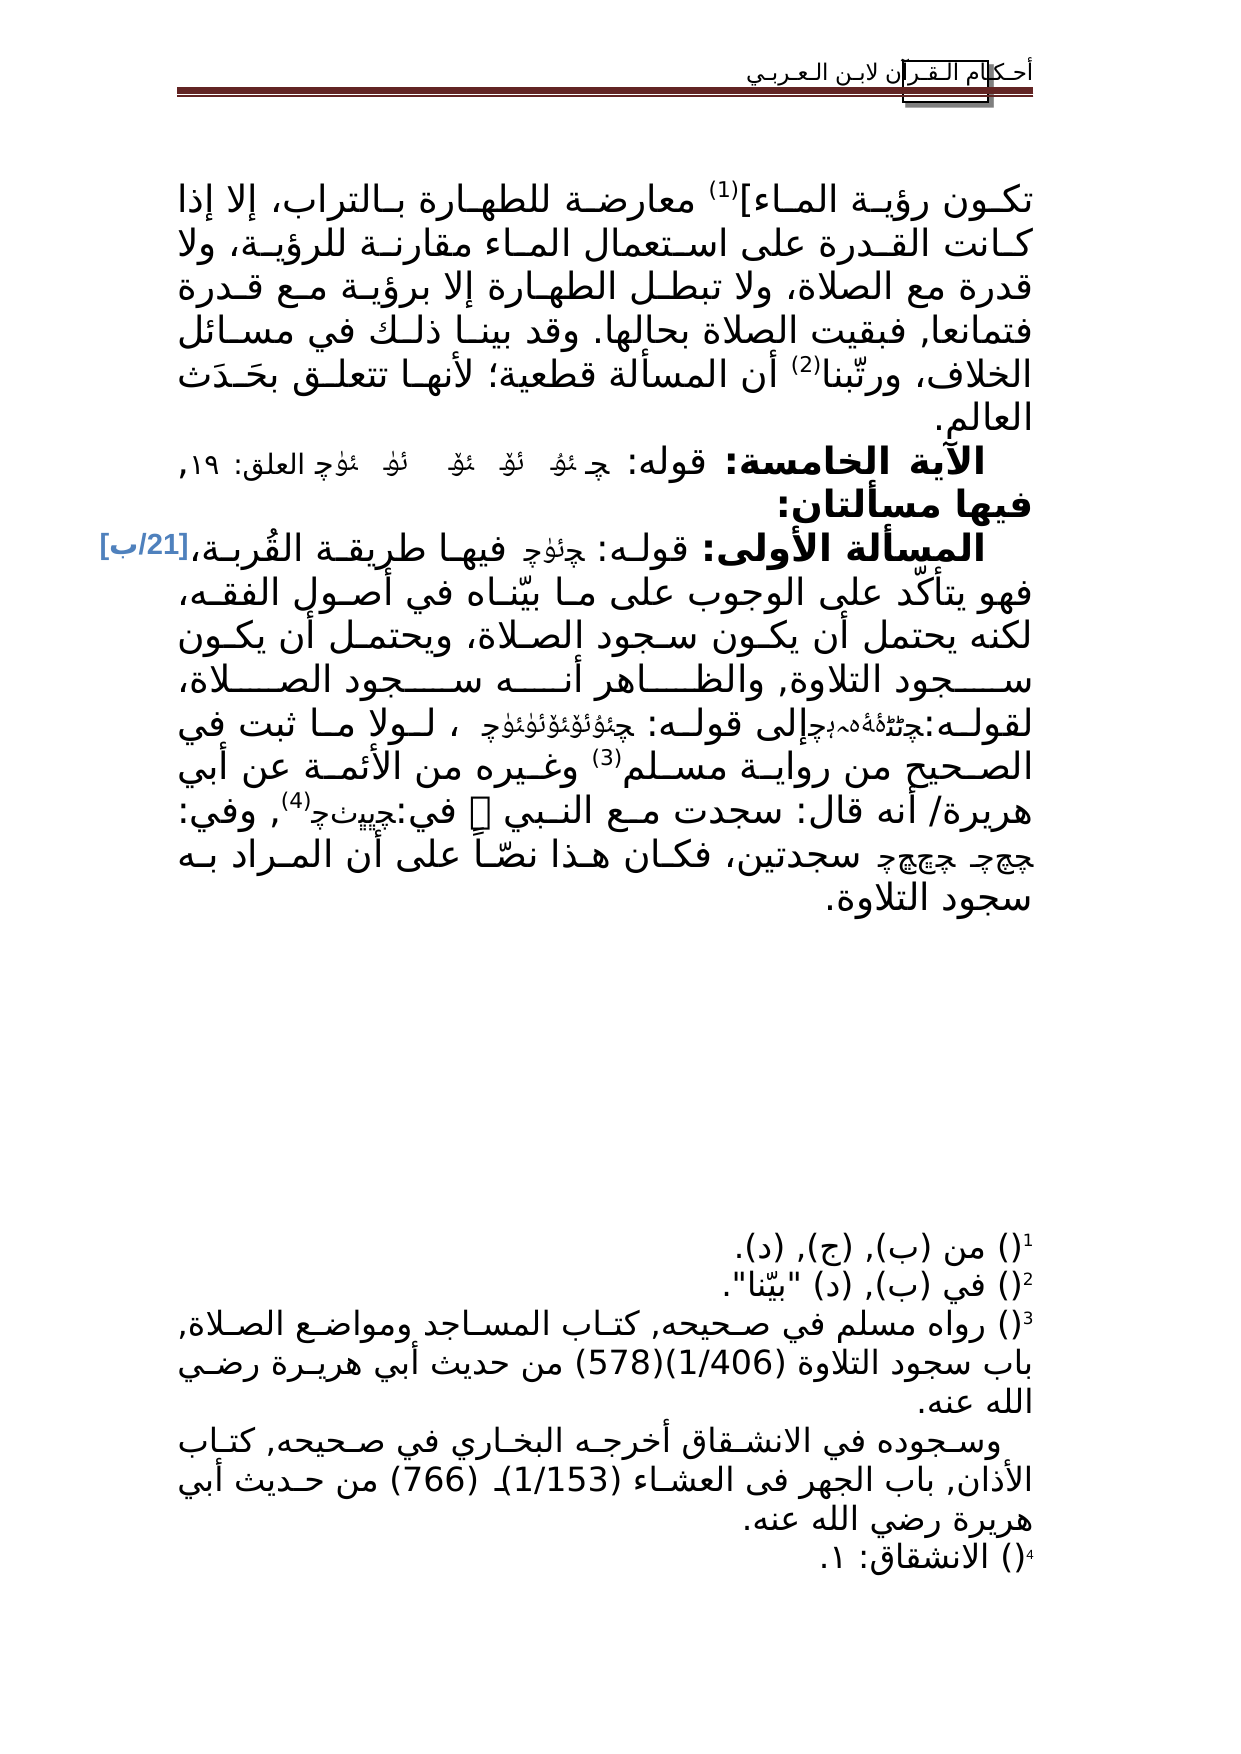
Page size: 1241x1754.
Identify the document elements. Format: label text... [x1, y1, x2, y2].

text المسألة الأولى: قوله: ﭽﯴﭼ فيها طريقة القُربة، فهو يتأكّد على الوجوب على ما بيّناه في أصول الفقه، لكنه يحتمل أن يكون سجود الصلاة، ويحتمل أن يكون سجود التلاوة, والظاهر أنه سجود الصلاة، لقوله:ﭽﮢﮣﮤﮥﮦﮧﮨﭼإلى قوله: ﭽﯱﯲﯳﯴﯵﭼ ، لولا ما ثبت في الصحيح من رواية مسلم() وغيره من الأئمة عن أبي هريرة/ أنه قال: سجدت مع النبي في:ﭽﭜﭝﭞﭼ(), وفي: ﭽﭻﭼ ﭽﭾﭿﭼ سجدتين، فكان هذا نصّاً على أن المراد به سجود التلاوة. [177, 527, 1033, 919]
text [221/ب] [99, 527, 189, 560]
text الآية الخامسة: قوله: ﭽ ﯱ ﯲ ﯳ ﯴ ﯵﭼ العلق: ١٩, فيها مسألتان: [177, 439, 1033, 527]
text وقال بعضهم: إنه يدخل في الذم في قوله: ﭽﮢﮣﮤﮥﮦﮧﮨﭼ, وهذا غير لازم؛ لأن الخلاف بيننا وبينهم هل يكون في صلاة إذا رأى الماء فلا يتناوله النهي إلا إذا كانت الصلاة باقية، ونحن قلنا لهم: إذا أمرتموه بقطعها برؤية الماء فقد دخلتم في العموم المذموم, قالوا: لا ندخل فيه؛ لأنا نرفع الطهارة بالتراب بمعارضها وهو رؤية الماء. [قلنا: لا تكون رؤية الماء]() معارضة للطهارة بالتراب، إلا إذا كانت القدرة على استعمال الماء مقارنة للرؤية، ولا قدرة مع الصلاة، ولا تبطل الطهارة إلا برؤية مع قدرة فتمانعا, فبقيت الصلاة بحالها. وقد بينا ذلك في مسائل الخلاف، ورتّبنا() أن المسألة قطعية؛ لأنها تتعلق بحَدَث العالم. [177, 178, 1033, 439]
